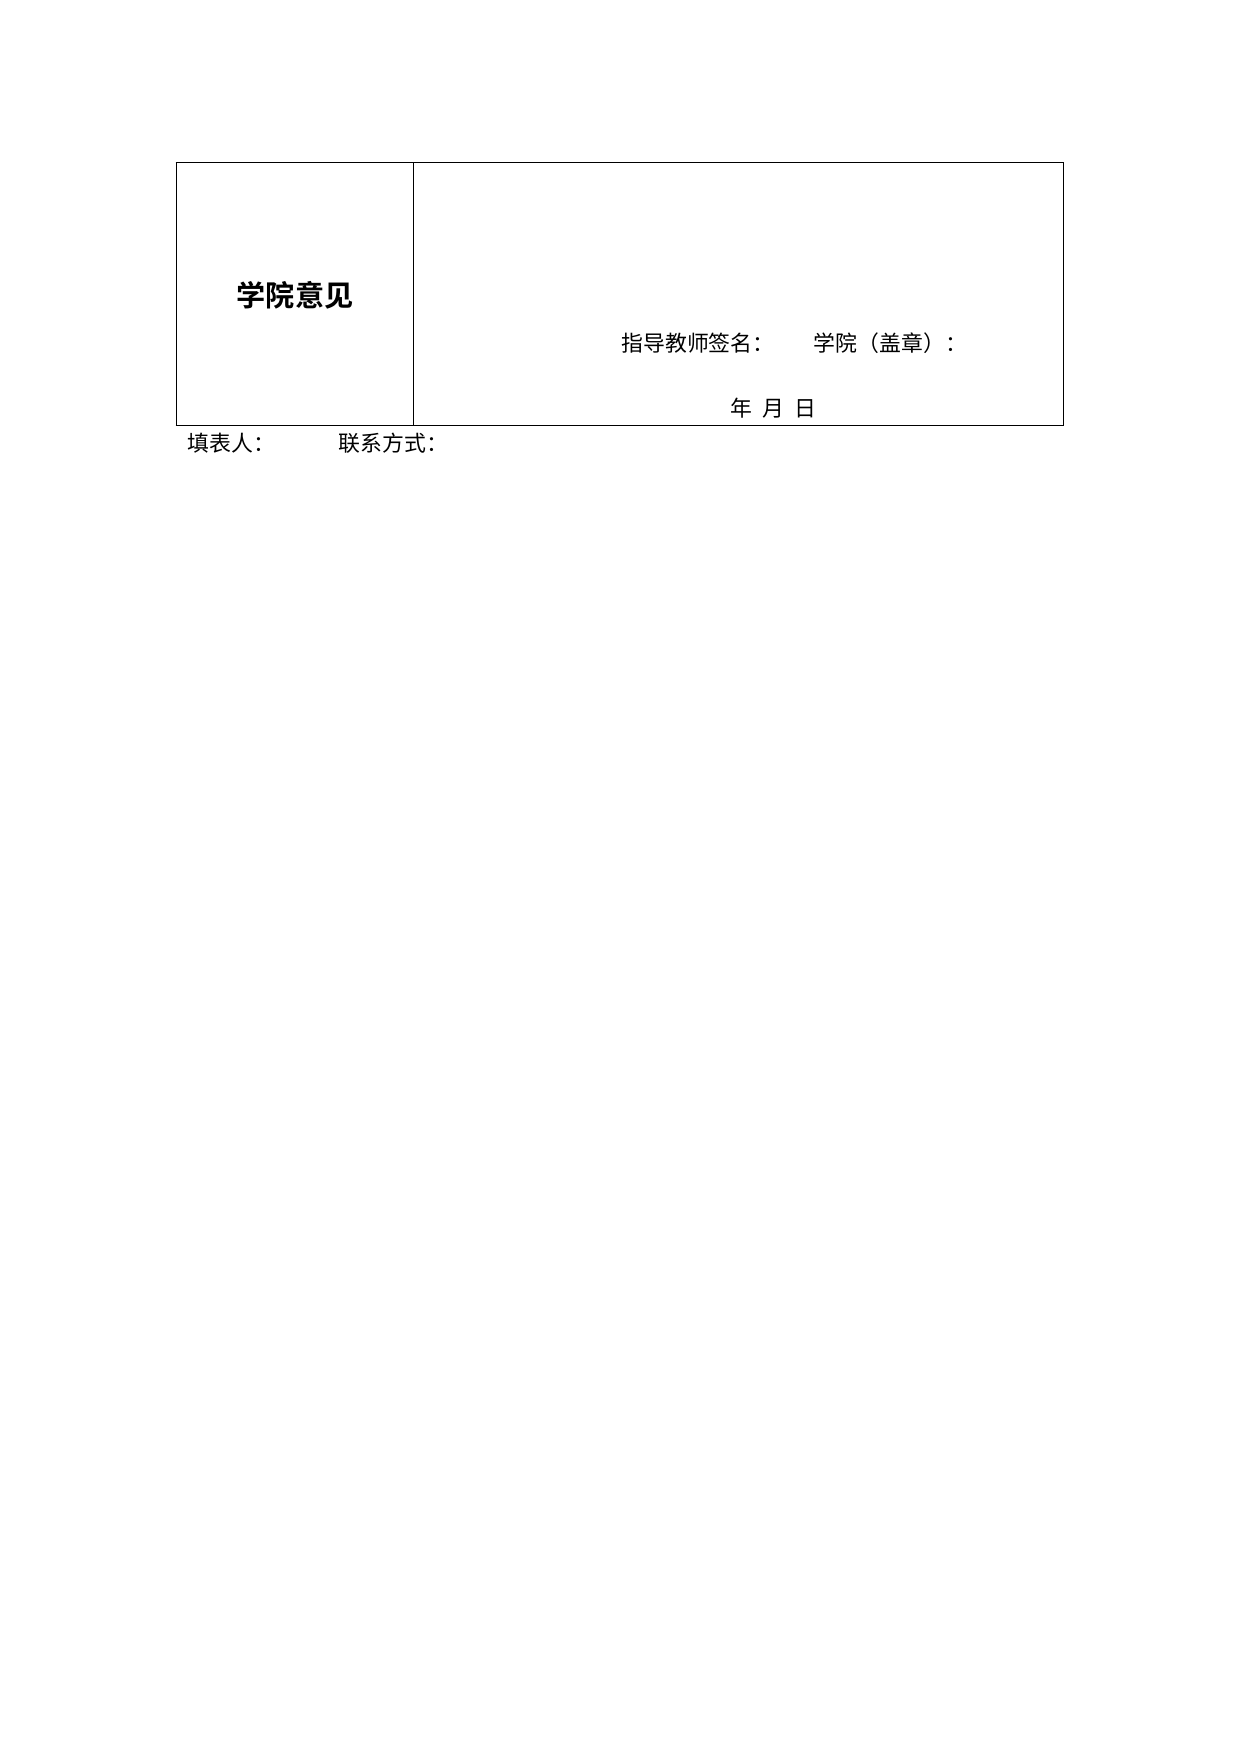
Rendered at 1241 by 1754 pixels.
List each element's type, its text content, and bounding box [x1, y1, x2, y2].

text 填表人： 联系方式： [187, 426, 1053, 458]
table_cell 指导教师签名： 学院（盖章）： 年 月 日 [414, 163, 1063, 425]
table_cell 学院意见 [177, 163, 413, 425]
